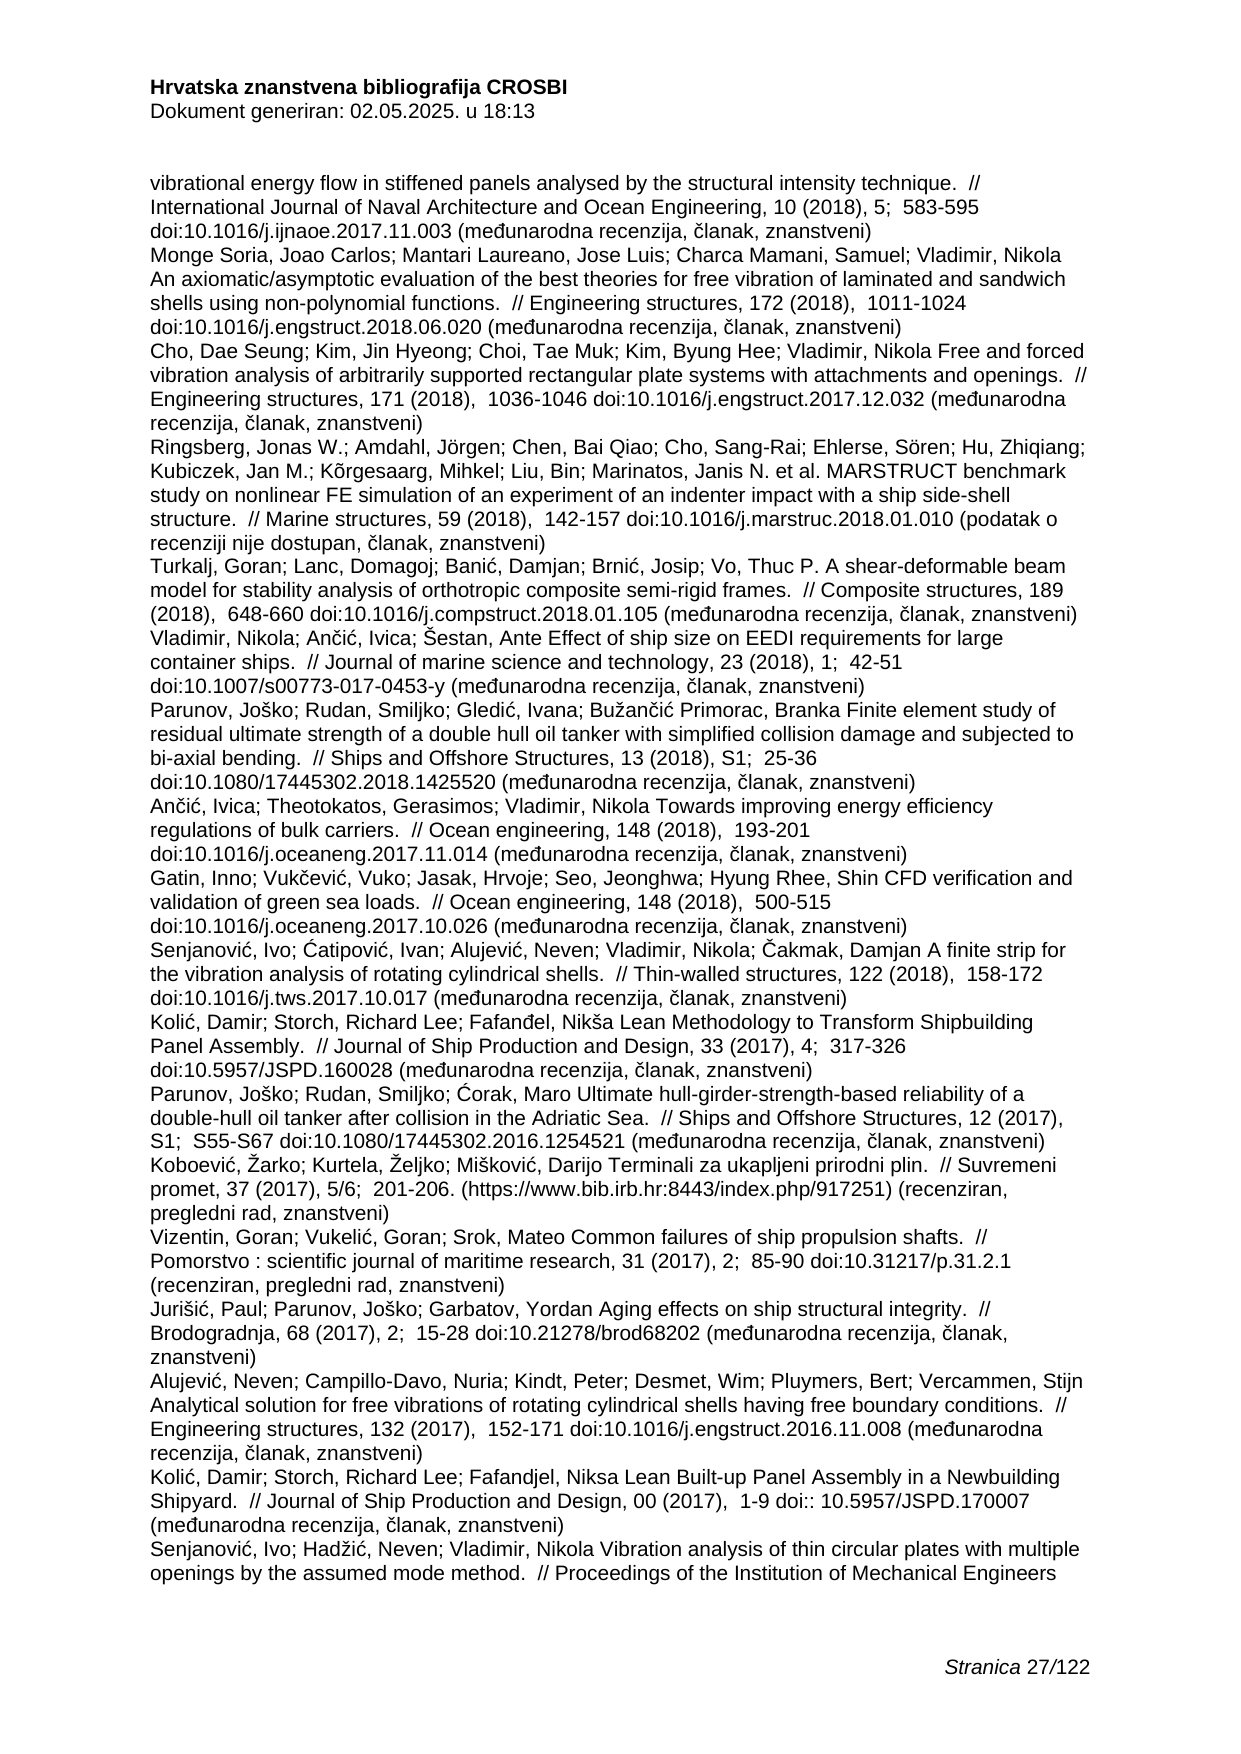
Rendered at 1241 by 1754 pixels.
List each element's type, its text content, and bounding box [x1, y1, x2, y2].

text Gatin, Inno; Vukčević, Vuko; Jasak, Hrvoje; Seo, Jeonghwa; Hyung Rhee, Shin [150, 866, 1090, 938]
text Koboević, Žarko; Kurtela, Željko; Mišković, Darijo [150, 1153, 1090, 1225]
text Cho, Dae Seung; Kim, Jin Hyeong; Choi, Tae Muk; Kim, Byung Hee; Vladimir, Nikola [150, 339, 1090, 434]
text Ringsberg, Jonas W.; Amdahl, Jörgen; Chen, Bai Qiao; Cho, Sang-Rai; Ehlerse, Sören; Hu, Zhiqiang; Kubiczek, Jan M.; Kõrgesaarg, Mihkel; Liu, Bin; Marinatos, Janis N. et al. [150, 434, 1090, 554]
text Parunov, Joško; Rudan, Smiljko; Gledić, Ivana; Bužančić Primorac, Branka [150, 698, 1090, 794]
text Monge Soria, Joao Carlos; Mantari Laureano, Jose Luis; Charca Mamani, Samuel; Vladimir, Nikola [150, 243, 1090, 339]
text Ančić, Ivica; Theotokatos, Gerasimos; Vladimir, Nikola [150, 794, 1090, 866]
text Jurišić, Paul; Parunov, Joško; Garbatov, Yordan [150, 1297, 1090, 1369]
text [150, 171, 1090, 243]
text Vladimir, Nikola; Ančić, Ivica; Šestan, Ante [150, 626, 1090, 698]
text Vizentin, Goran; Vukelić, Goran; Srok, Mateo [150, 1225, 1090, 1297]
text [150, 1537, 1090, 1584]
text Kolić, Damir; Storch, Richard Lee; Fafandjel, Niksa [150, 1465, 1090, 1537]
text Turkalj, Goran; Lanc, Domagoj; Banić, Damjan; Brnić, Josip; Vo, Thuc P. [150, 554, 1090, 626]
text Kolić, Damir; Storch, Richard Lee; Fafanđel, Nikša [150, 1009, 1090, 1081]
text Senjanović, Ivo; Ćatipović, Ivan; Alujević, Neven; Vladimir, Nikola; Čakmak, Damjan [150, 938, 1090, 1009]
text Alujević, Neven; Campillo-Davo, Nuria; Kindt, Peter; Desmet, Wim; Pluymers, Bert; Vercammen, Stijn [150, 1369, 1090, 1465]
text Parunov, Joško; Rudan, Smiljko; Ćorak, Maro [150, 1081, 1090, 1153]
